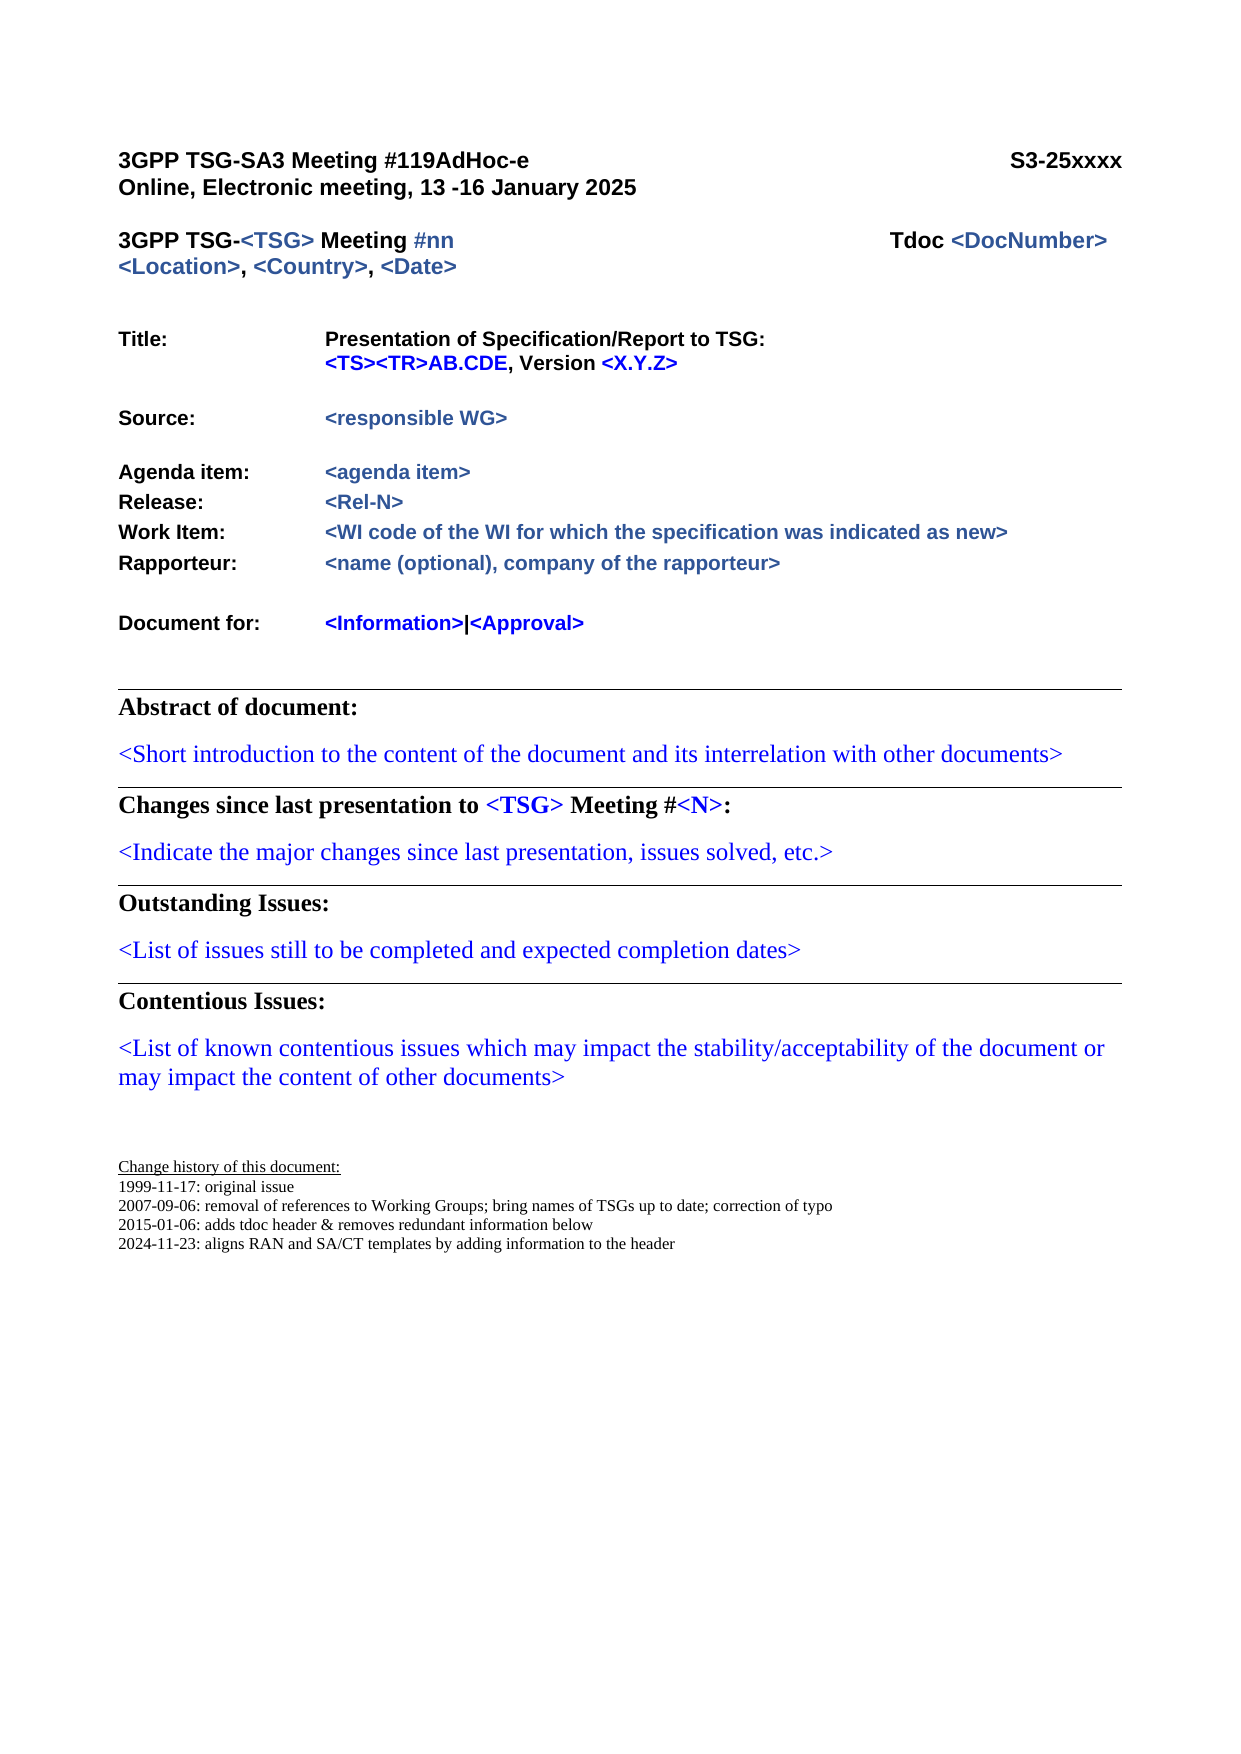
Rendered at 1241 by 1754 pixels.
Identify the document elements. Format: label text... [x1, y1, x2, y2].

text Changes since last presentation to <TSG> Meeting #<N>: [118, 788, 1122, 818]
text 3GPP TSG-<TSG> Meeting #nn Tdoc <DocNumber> [118, 227, 1122, 253]
text 3GPP TSG-SA3 Meeting #119AdHoc-e S3-25xxxx [118, 147, 1122, 174]
text 2015-01-06: adds tdoc header & removes redundant information below [118, 1215, 1122, 1234]
text 2007-09-06: removal of references to Working Groups; bring names of TSGs up to date; correction of typo [118, 1196, 1122, 1215]
text Contentious Issues: [118, 984, 1122, 1015]
text 1999-11-17: original issue [118, 1176, 1122, 1196]
text <Location>, <Country>, <Date> [118, 253, 1122, 327]
text Outstanding Issues: [118, 886, 1122, 917]
text <List of issues still to be completed and expected completion dates> [118, 935, 1122, 964]
text 2024-11-23: aligns RAN and SA/CT templates by adding information to the header [118, 1234, 1122, 1253]
text Title: Presentation of Specification/Report to TSG: <TS><TR>AB.CDE, Version <X.Y.Z> [118, 327, 1122, 399]
text Agenda item: <agenda item> [118, 460, 1122, 484]
text <Short introduction to the content of the document and its interrelation with other documents> [118, 739, 1122, 768]
text Abstract of document: [118, 690, 1122, 720]
text Document for: <Information>|<Approval> [118, 611, 1122, 635]
text <Indicate the major changes since last presentation, issues solved, etc.> [118, 837, 1122, 866]
text Online, Electronic meeting, 13 -16 January 2025 [118, 174, 1122, 200]
text Change history of this document: [118, 1157, 1122, 1176]
text Work Item: <WI code of the WI for which the specification was indicated as new> [118, 520, 1122, 544]
text <List of known contentious issues which may impact the stability/acceptability of the document or may impact the content of other documents> [118, 1033, 1122, 1091]
text Release: <Rel-N> [118, 490, 1122, 514]
text Source: <responsible WG> [118, 405, 1122, 453]
text Rapporteur: <name (optional), company of the rapporteur> [118, 550, 1122, 574]
